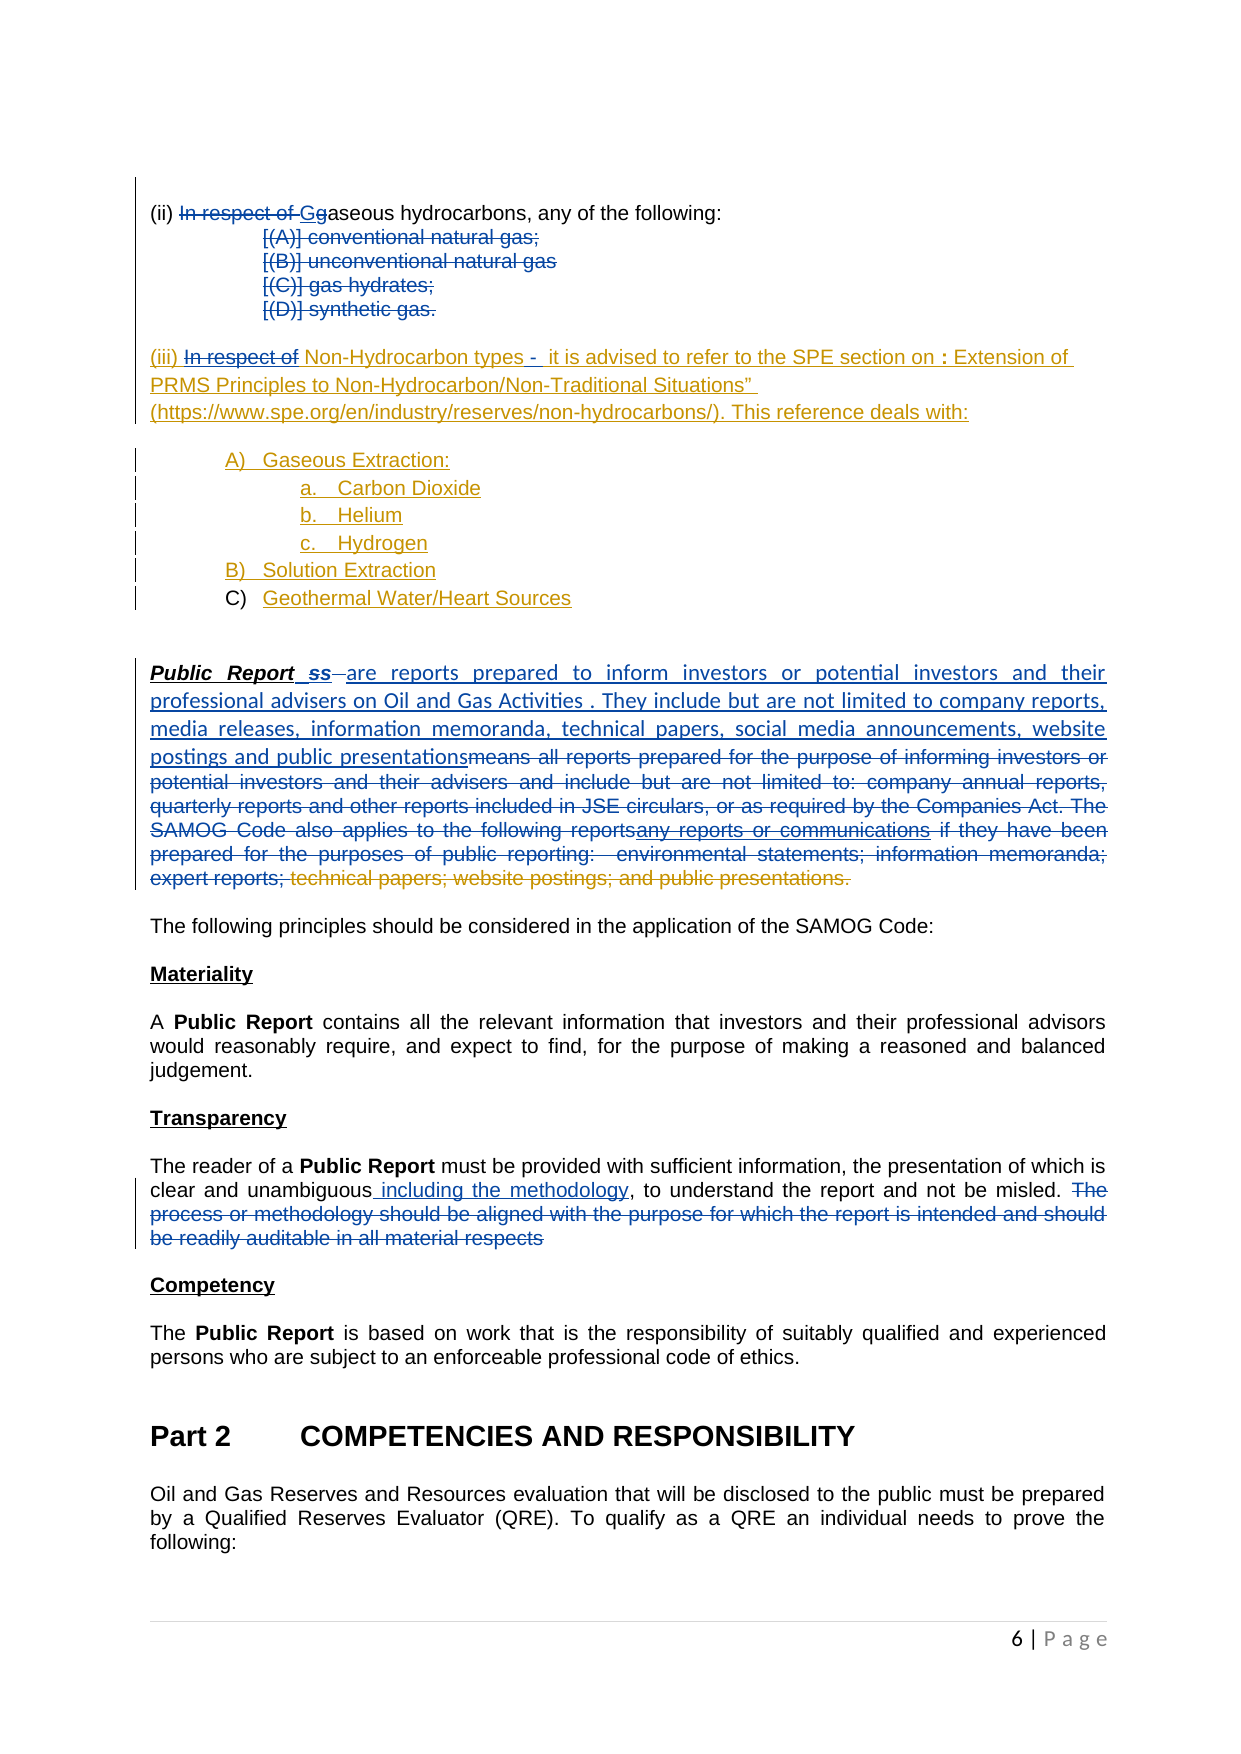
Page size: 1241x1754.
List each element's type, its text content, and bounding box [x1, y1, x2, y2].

text Public Report [150, 784, 1107, 807]
text Public Report [150, 808, 1107, 831]
text Public Report [150, 832, 1107, 855]
text The following principles should be considered in the application of the SAMOG Code: [150, 914, 1107, 938]
text Public Report [150, 712, 1107, 738]
text Transparency [150, 1106, 1107, 1129]
text Oil and Gas Reserves and Resources evaluation that will be disclosed to the public must be prepared by a Qualified Reserves Evaluator (QRE). To qualify as a QRE an individual needs to prove the following: [150, 1482, 1107, 1553]
text Competency [150, 1273, 1107, 1297]
text The Public Report is based on work that is the responsibility of suitably qualified and experienced persons who are subject to an enforceable professional code of ethics. [150, 1321, 1107, 1369]
subtitle Part 2 COMPETENCIES AND RESPONSIBILITY [150, 1419, 1107, 1453]
text Materiality [150, 962, 1107, 986]
text The reader of a Public Report must be provided with sufficient information, the presentation of which is clear and unambiguous, to understand the report and not be misled. [150, 1216, 1107, 1249]
text (ii) aseous hydrocarbons, any of the following: [150, 201, 1107, 225]
text Public Report [150, 856, 1107, 890]
text Public Report [150, 658, 1107, 710]
text A Public Report contains all the relevant information that investors and their professional advisors would reasonably require, and expect to find, for the purpose of making a reasoned and balanced judgement. [150, 1010, 1107, 1082]
text The reader of a Public Report must be provided with sufficient information, the presentation of which is clear and unambiguous, to understand the report and not be misled. [150, 1153, 1107, 1215]
text Public Report [150, 740, 1107, 783]
